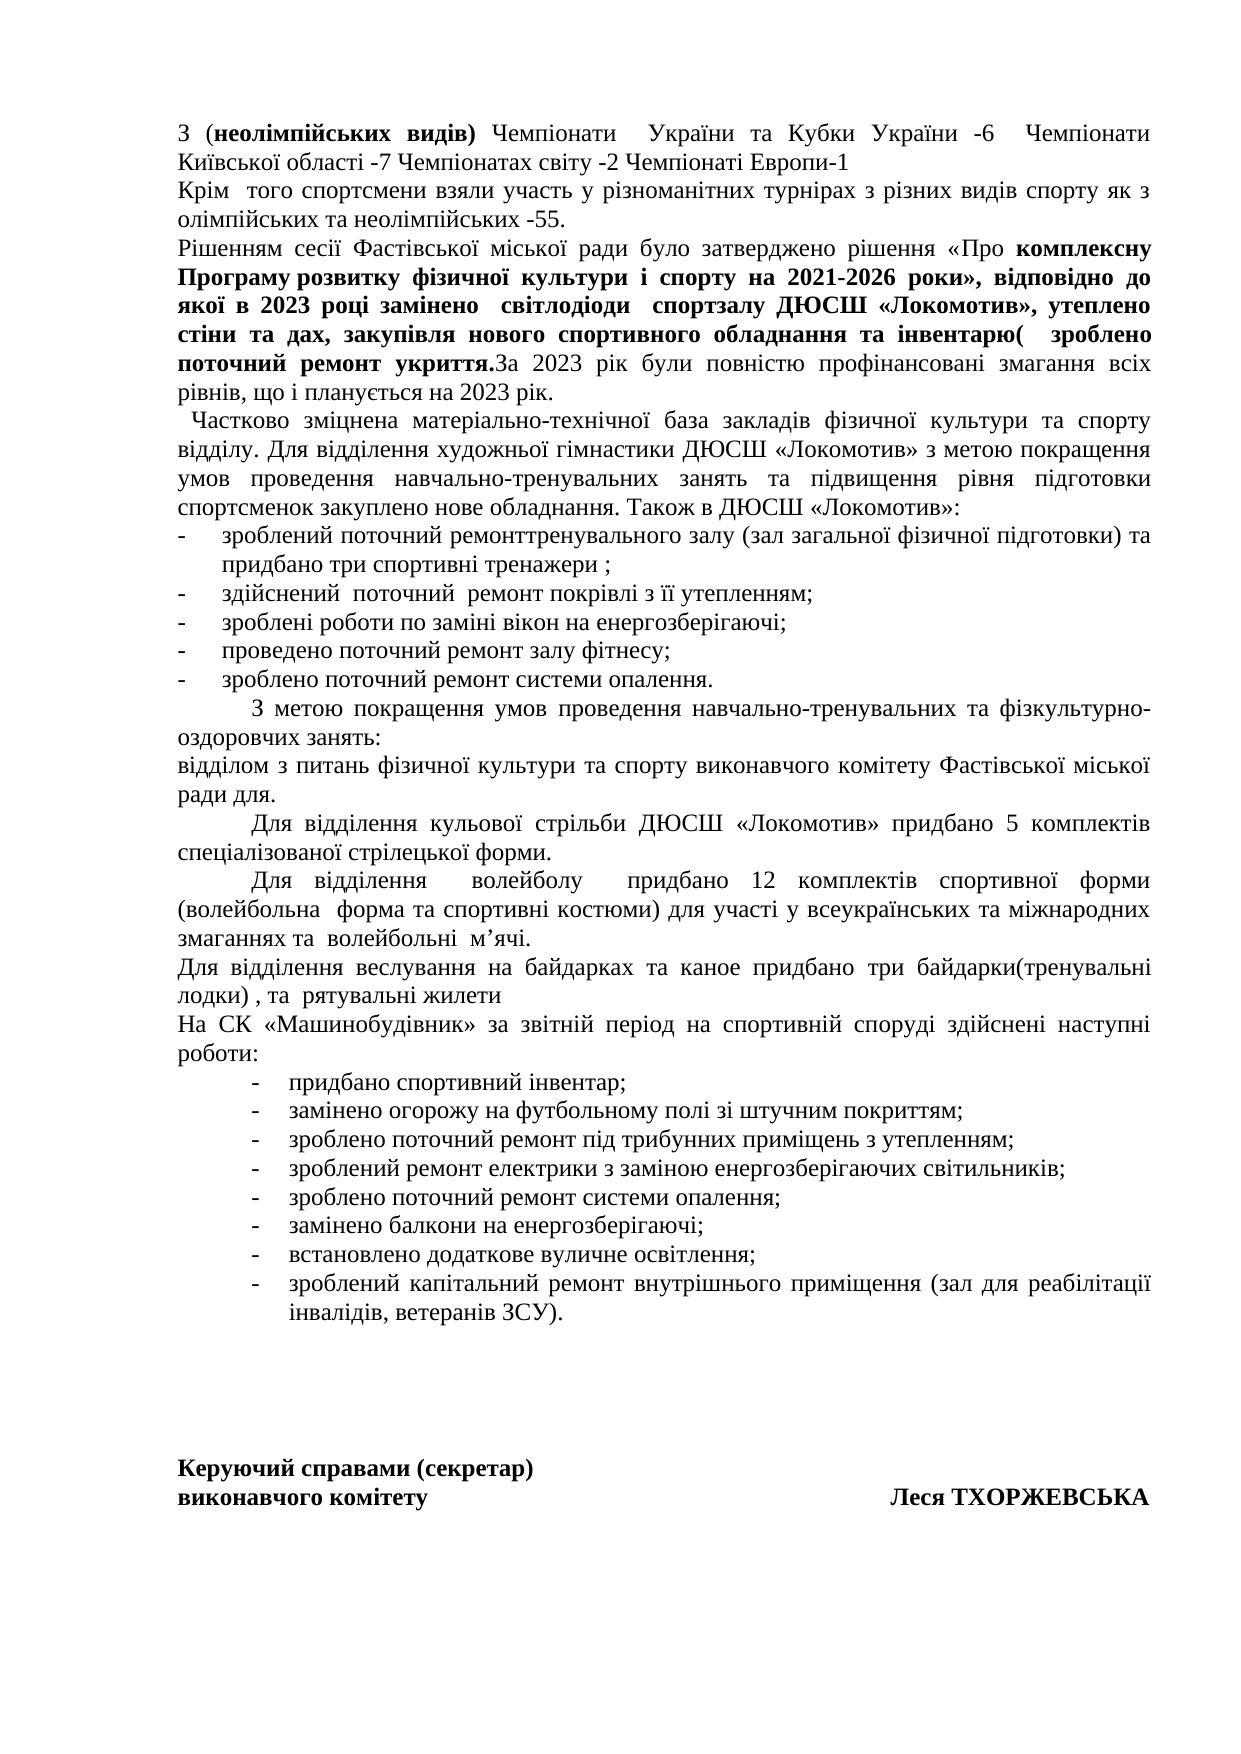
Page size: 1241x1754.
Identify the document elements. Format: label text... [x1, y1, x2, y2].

list зроблений ремонт електрики з заміною енергозберігаючих світильників; [251, 1153, 1152, 1182]
list здійснений поточний ремонт покрівлі з її утепленням; [177, 578, 1152, 607]
list зроблені роботи по заміні вікон на енергозберігаючі; [177, 607, 1152, 636]
list зроблено поточний ремонт під трибунних приміщень з утепленням; [251, 1124, 1152, 1153]
text Рішенням сесії Фастівської міської ради було затверджено рішення «Про комплексну Програму розвитку фізичної культури і спорту на 2021-2026 роки», відповідно до якої в 2023 році замінено світлодіоди спортзалу ДЮСШ «Локомотив», утеплено стіни та дах, закупівля нового спортивного обладнання та інвентарю( зроблено поточний ремонт укриття.За 2023 рік були повністю профінансовані змагання всіх рівнів, що і планується на 2023 рік. [177, 233, 1152, 406]
text виконавчого комітету Леся ТХОРЖЕВСЬКА [177, 1482, 1152, 1511]
list замінено балкони на енергозберігаючі; [251, 1211, 1152, 1239]
list зроблено поточний ремонт системи опалення. [177, 664, 1152, 693]
text відділом з питань фізичної культури та спорту виконавчого комітету Фастівської міської ради для. [177, 751, 1152, 808]
text Для відділення кульової стрільби ДЮСШ «Локомотив» придбано 5 комплектів спеціалізованої стрілецької форми. [177, 808, 1152, 866]
list проведено поточний ремонт залу фітнесу; [177, 636, 1152, 664]
text Для відділення волейболу придбано 12 комплектів спортивної форми (волейбольна форма та спортивні костюми) для участі у всеукраїнських та міжнародних змаганнях та волейбольні м’ячі. [177, 866, 1152, 952]
text Керуючий справами (секретар) [177, 1453, 1152, 1482]
list придбано спортивний інвентар; [251, 1067, 1152, 1096]
text Частково зміцнена матеріально-технічної база закладів фізичної культури та спорту відділу. Для відділення художньої гімнастики ДЮСШ «Локомотив» з метою покращення умов проведення навчально-тренувальних занять та підвищення рівня підготовки спортсменок закуплено нове обладнання. Також в ДЮСШ «Локомотив»: [177, 406, 1152, 521]
list зроблений капітальний ремонт внутрішнього приміщення (зал для реабілітації інвалідів, ветеранів ЗСУ). [251, 1268, 1152, 1326]
list замінено огорожу на футбольному полі зі штучним покриттям; [251, 1096, 1152, 1124]
list зроблено поточний ремонт системи опалення; [251, 1182, 1152, 1211]
list зроблений поточний ремонттренувального залу (зал загальної фізичної підготовки) та придбано три спортивні тренажери ; [177, 521, 1152, 578]
text З (неолімпійських видів) Чемпіонати України та Кубки України -6 Чемпіонати Київської області -7 Чемпіонатах світу -2 Чемпіонаті Европи-1 [177, 118, 1152, 176]
text Крім того спортсмени взяли участь у різноманітних турнірах з різних видів спорту як з олімпійських та неолімпійських -55. [177, 176, 1152, 233]
text З метою покращення умов проведення навчально-тренувальних та фізкультурно-оздоровчих занять: [177, 693, 1152, 751]
list встановлено додаткове вуличне освітлення; [251, 1239, 1152, 1268]
text Для відділення веслування на байдарках та каное придбано три байдарки(тренувальні лодки) , та рятувальні жилети [177, 952, 1152, 1009]
text На СК «Машинобудівник» за звітній період на спортивній споруді здійснені наступні роботи: [177, 1009, 1152, 1067]
